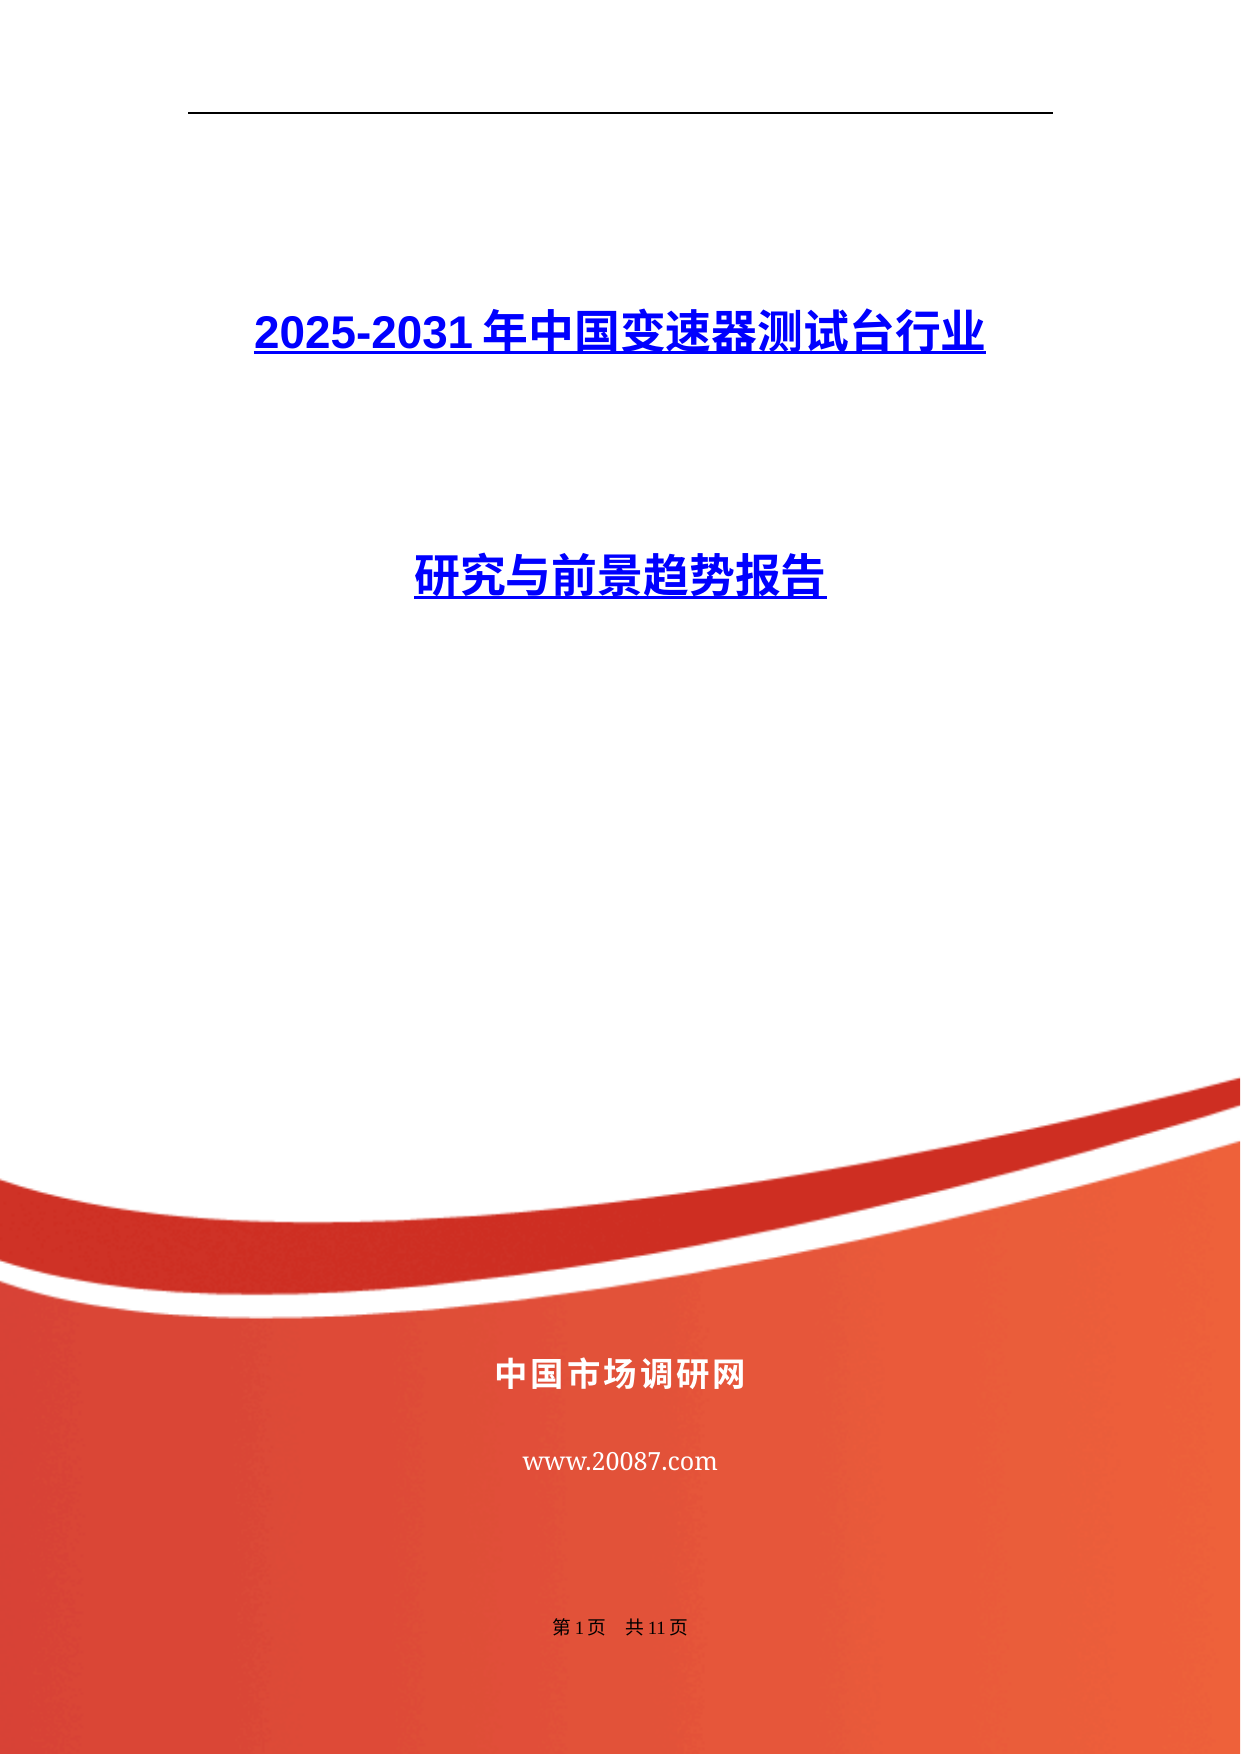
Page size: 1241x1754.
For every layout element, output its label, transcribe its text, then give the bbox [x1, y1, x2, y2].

text www.20087.com [187, 1428, 1053, 1493]
picture [0, 1006, 1241, 1754]
subtitle 中国市场调研网 [187, 1339, 1053, 1404]
table_header 2025-2031年中国变速器测试台行业研究与前景趋势报告 [188, 207, 1053, 773]
